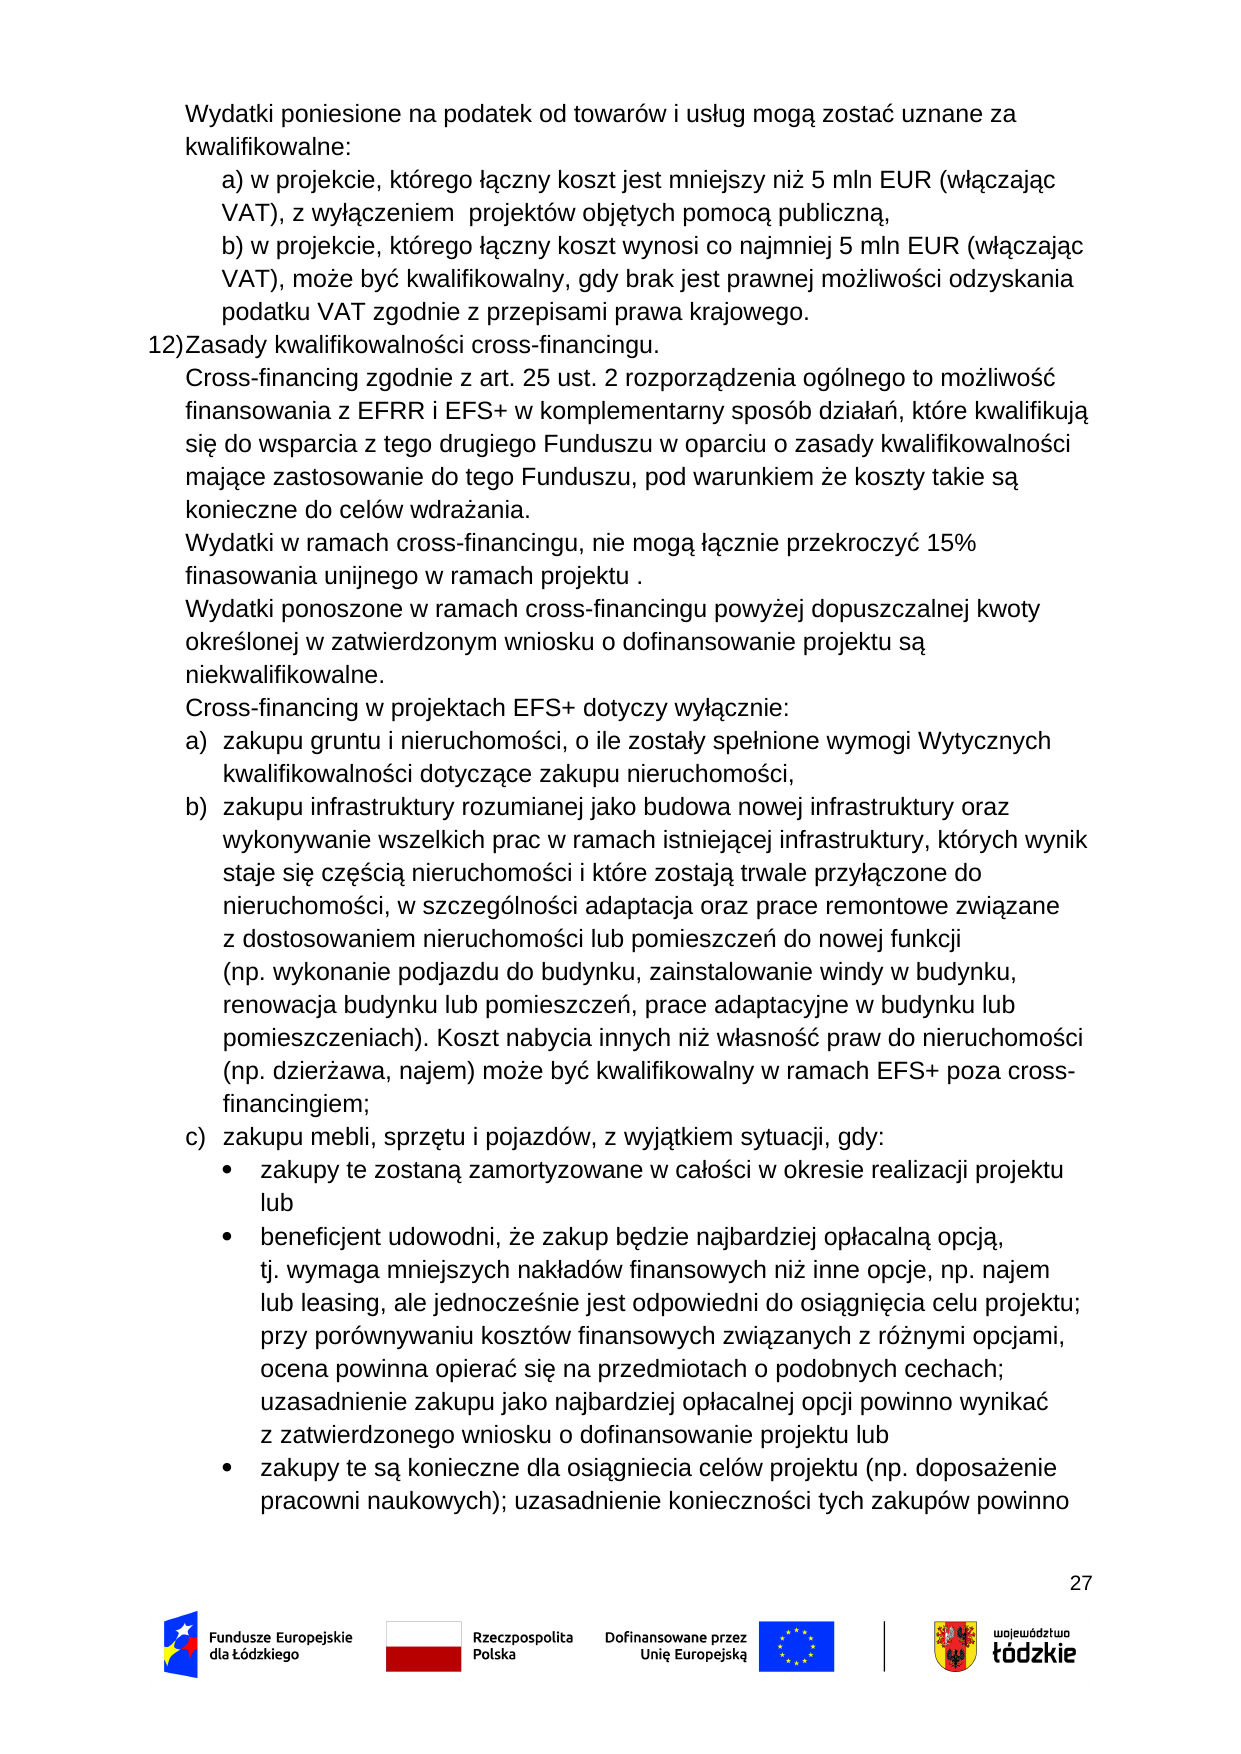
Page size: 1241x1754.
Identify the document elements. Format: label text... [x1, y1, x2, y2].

list zakupu infrastruktury rozumianej jako budowa nowej infrastruktury oraz wykonywanie wszelkich prac w ramach istniejącej infrastruktury, których wynik staje się częścią nieruchomości i które zostają trwale przyłączone do nieruchomości, w szczególności adaptacja oraz prace remontowe związane z dostosowaniem nieruchomości lub pomieszczeń do nowej funkcji (np. wykonanie podjazdu do budynku, zainstalowanie windy w budynku, renowacja budynku lub pomieszczeń, prace adaptacyjne w budynku lub pomieszczeniach). Koszt nabycia innych niż własność praw do nieruchomości (np. dzierżawa, najem) może być kwalifikowalny w ramach EFS+ poza cross-financingiem; [185, 792, 1092, 1118]
list beneficjent udowodni, że zakup będzie najbardziej opłacalną opcją, tj. wymaga mniejszych nakładów finansowych niż inne opcje, np. najem lub leasing, ale jednocześnie jest odpowiedni do osiągnięcia celu projektu; przy porównywaniu kosztów finansowych związanych z różnymi opcjami, ocena powinna opierać się na przedmiotach o podobnych cechach; uzasadnienie zakupu jako najbardziej opłacalnej opcji powinno wynikać z zatwierdzonego wniosku o dofinansowanie projektu lub [223, 1221, 1092, 1448]
picture [147, 1594, 1093, 1695]
text Wydatki ponoszone w ramach cross-financingu powyżej dopuszczalnej kwoty określonej w zatwierdzonym wniosku o dofinansowanie projektu są niekwalifikowalne. [185, 594, 1092, 689]
list zakupu gruntu i nieruchomości, o ile zostały spełnione wymogi Wytycznych kwalifikowalności dotyczące zakupu nieruchomości, [185, 726, 1092, 788]
list b) w projekcie, którego łączny koszt wynosi co najmniej 5 mln EUR (włączając VAT), może być kwalifikowalny, gdy brak jest prawnej możliwości odzyskania podatku VAT zgodnie z przepisami prawa krajowego. [221, 231, 1092, 326]
list Wydatki poniesione na podatek od towarów i usług mogą zostać uznane za kwalifikowalne: [185, 99, 1092, 160]
list Zasady kwalifikowalności cross-financingu. [148, 330, 1092, 358]
list a) w projekcie, którego łączny koszt jest mniejszy niż 5 mln EUR (włączając VAT), z wyłączeniem projektów objętych pomocą publiczną, [221, 165, 1092, 226]
list zakupy te zostaną zamortyzowane w całości w okresie realizacji projektu lub [223, 1155, 1092, 1217]
list Cross-financing w projektach EFS+ dotyczy wyłącznie: [185, 693, 1092, 722]
list zakupu mebli, sprzętu i pojazdów, z wyjątkiem sytuacji, gdy: [185, 1122, 1092, 1151]
list Wydatki w ramach cross-financingu, nie mogą łącznie przekroczyć 15% finasowania unijnego w ramach projektu . [185, 528, 1092, 590]
list Cross-financing zgodnie z art. 25 ust. 2 rozporządzenia ogólnego to możliwość finansowania z EFRR i EFS+ w komplementarny sposób działań, które kwalifikują się do wsparcia z tego drugiego Funduszu w oparciu o zasady kwalifikowalności mające zastosowanie do tego Funduszu, pod warunkiem że koszty takie są konieczne do celów wdrażania. [185, 363, 1092, 524]
